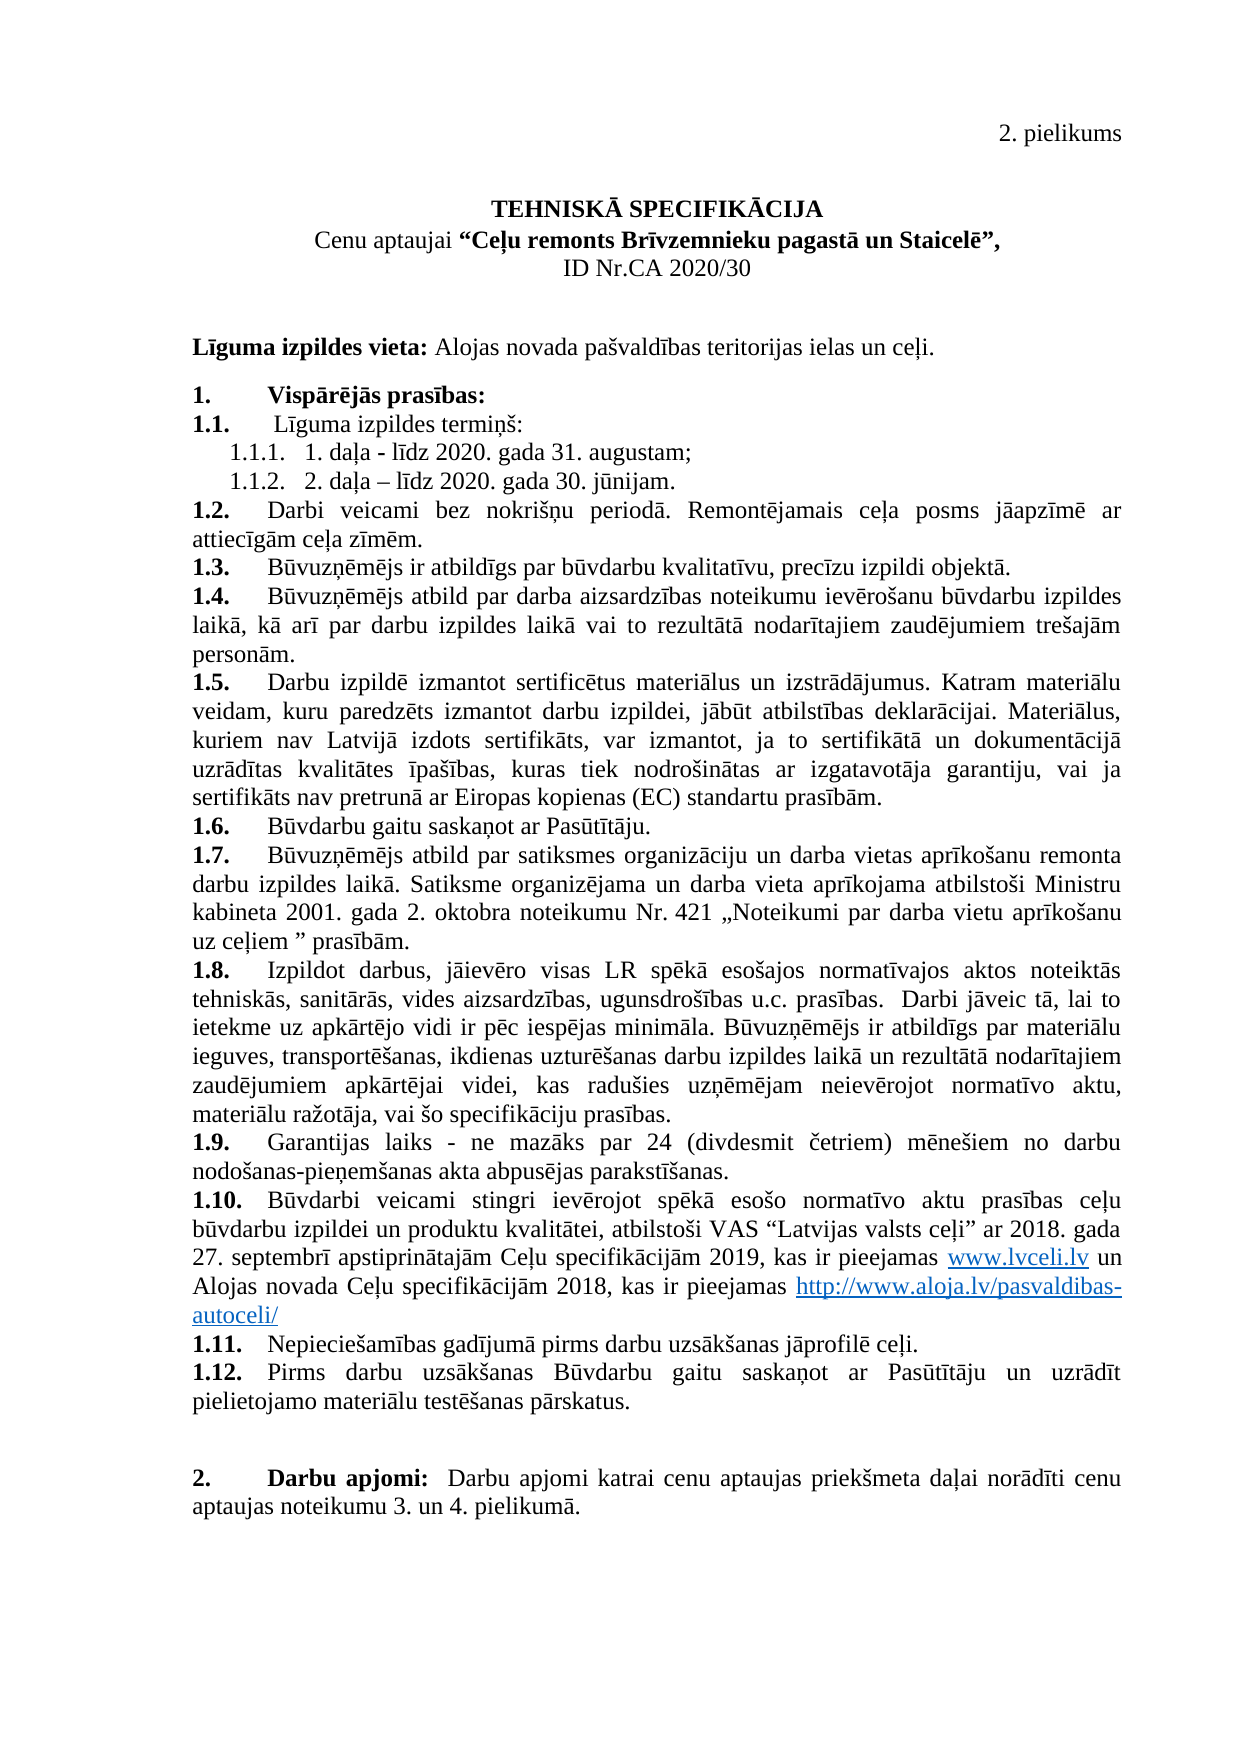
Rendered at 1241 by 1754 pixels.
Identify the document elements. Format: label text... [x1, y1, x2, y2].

text Cenu aptaujai “Ceļu remonts Brīvzemnieku pagastā un Staicelē”, [192, 225, 1122, 253]
text Līguma izpildes vieta: Alojas novada pašvaldības teritorijas ielas un ceļi. [192, 332, 1122, 361]
text ID Nr.CA 2020/30 [192, 253, 1122, 282]
list Būvuzņēmējs ir atbildīgs par būvdarbu kvalitatīvu, precīzu izpildi objektā. [192, 552, 1122, 581]
list Līguma izpildes termiņš: [192, 409, 1122, 437]
list Pirms darbu uzsākšanas Būvdarbu gaitu saskaņot ar Pasūtītāju un uzrādīt pielietojamo materiālu testēšanas pārskatus. [192, 1357, 1122, 1415]
list Darbu izpildē izmantot sertificētus materiālus un izstrādājumus. Katram materiālu veidam, kuru paredzēts izmantot darbu izpildei, jābūt atbilstības deklarācijai. Materiālus, kuriem nav Latvijā izdots sertifikāts, var izmantot, ja to sertifikātā un dokumentācijā uzrādītas kvalitātes īpašības, kuras tiek nodrošinātas ar izgatavotāja garantiju, vai ja sertifikāts nav pretrunā ar Eiropas kopienas (EC) standartu prasībām. [192, 667, 1122, 811]
text TEHNISKĀ SPECIFIKĀCIJA [192, 194, 1122, 222]
list Būvuzņēmējs atbild par satiksmes organizāciju un darba vietas aprīkošanu remonta darbu izpildes laikā. Satiksme organizējama un darba vieta aprīkojama atbilstoši Ministru kabineta 2001. gada 2. oktobra noteikumu Nr. 421 „Noteikumi par darba vietu aprīkošanu uz ceļiem ” prasībām. [192, 840, 1122, 955]
list 1. daļa - līdz 2020. gada 31. augustam; [229, 437, 1122, 466]
list Darbu apjomi: Darbu apjomi katrai cenu aptaujas priekšmeta daļai norādīti cenu aptaujas noteikumu 3. un 4. pielikumā. [192, 1463, 1122, 1520]
list Izpildot darbus, jāievēro visas LR spēkā esošajos normatīvajos aktos noteiktās tehniskās, sanitārās, vides aizsardzības, ugunsdrošības u.c. prasības. Darbi jāveic tā, lai to ietekme uz apkārtējo vidi ir pēc iespējas minimāla. Būvuzņēmējs ir atbildīgs par materiālu ieguves, transportēšanas, ikdienas uzturēšanas darbu izpildes laikā un rezultātā nodarītajiem zaudējumiem apkārtējai videi, kas radušies uzņēmējam neievērojot normatīvo aktu, materiālu ražotāja, vai šo specifikāciju prasības. [192, 955, 1122, 1127]
list Garantijas laiks - ne mazāks par 24 (divdesmit četriem) mēnešiem no darbu nodošanas-pieņemšanas akta abpusējas parakstīšanas. [192, 1127, 1122, 1185]
list Darbi veicami bez nokrišņu periodā. Remontējamais ceļa posms jāapzīmē ar attiecīgām ceļa zīmēm. [192, 495, 1122, 552]
list Būvdarbi veicami stingri ievērojot spēkā esošo normatīvo aktu prasības ceļu būvdarbu izpildei un produktu kvalitātei, atbilstoši VAS “Latvijas valsts ceļi” ar 2018. gada 27. septembrī apstiprinātajām Ceļu specifikācijām 2019, kas ir pieejamas www.lvceli.lv un Alojas novada Ceļu specifikācijām 2018, kas ir pieejamas http://www.aloja.lv/pasvaldibas-autoceli/ [192, 1185, 1122, 1329]
list Nepieciešamības gadījumā pirms darbu uzsākšanas jāprofilē ceļi. [192, 1329, 1122, 1357]
list Būvdarbu gaitu saskaņot ar Pasūtītāju. [192, 811, 1122, 840]
list Vispārējās prasības: [192, 380, 1122, 409]
text 2. pielikums [192, 118, 1122, 147]
list Būvuzņēmējs atbild par darba aizsardzības noteikumu ievērošanu būvdarbu izpildes laikā, kā arī par darbu izpildes laikā vai to rezultātā nodarītajiem zaudējumiem trešajām personām. [192, 581, 1122, 667]
list 2. daļa – līdz 2020. gada 30. jūnijam. [229, 466, 1122, 495]
